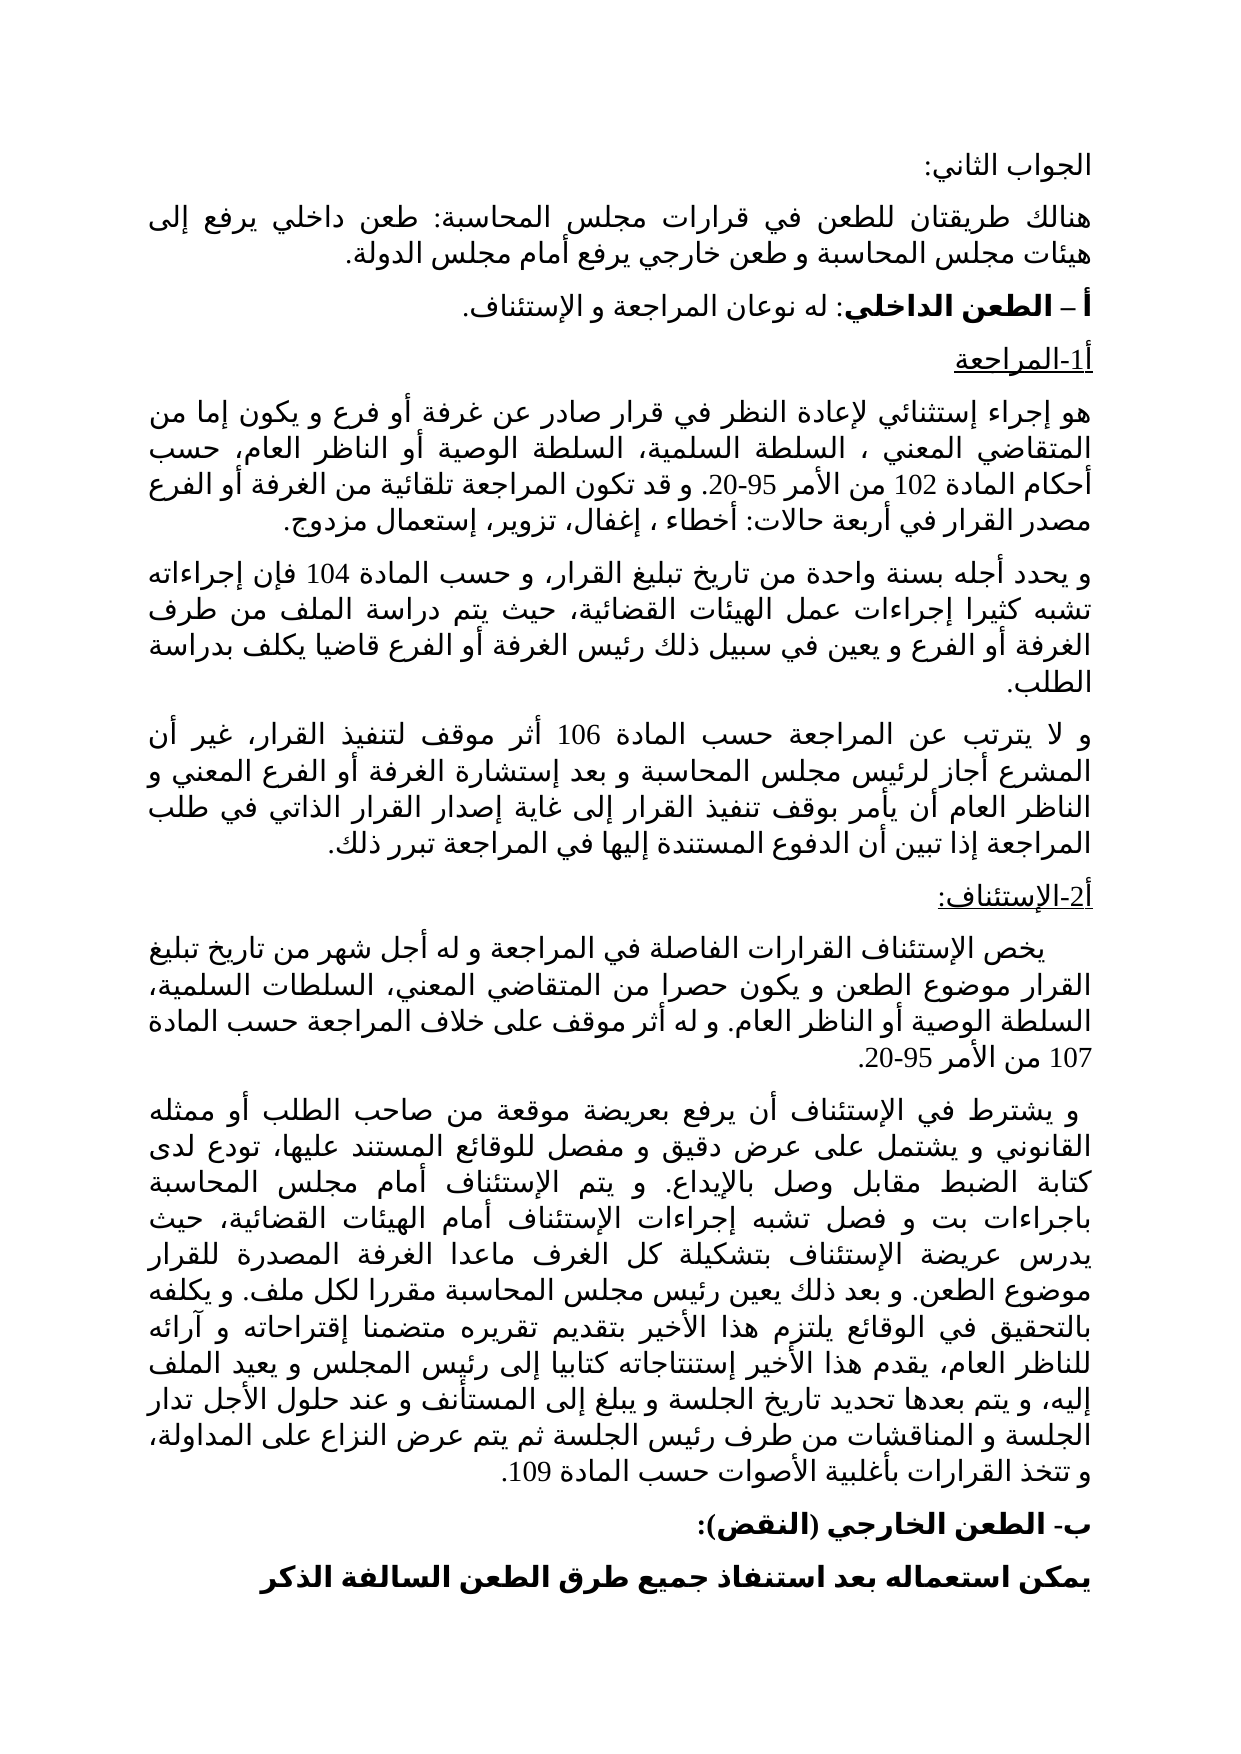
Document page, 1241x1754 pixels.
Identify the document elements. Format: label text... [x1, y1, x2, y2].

text هو إجراء إستثنائي لإعادة النظر في قرار صادر عن غرفة أو فرع و يكون إما من المتقاضي المعني ، السلطة السلمية، السلطة الوصية أو الناظر العام، حسب أحكام المادة 102 من الأمر 95-20. و قد تكون المراجعة تلقائية من الغرفة أو الفرع مصدر القرار في أربعة حالات: أخطاء ، إغفال، تزوير، إستعمال مزدوج. [148, 395, 1093, 537]
text و لا يترتب عن المراجعة حسب المادة 106 أثر موقف لتنفيذ القرار، غير أن المشرع أجاز لرئيس مجلس المحاسبة و بعد إستشارة الغرفة أو الفرع المعني و الناظر العام أن يأمر بوقف تنفيذ القرار إلى غاية إصدار القرار الذاتي في طلب المراجعة إذا تبين أن الدفوع المستندة إليها في المراجعة تبرر ذلك. [148, 717, 1093, 859]
text أ1-المراجعة [148, 342, 1093, 376]
text أ – الطعن الداخلي: له نوعان المراجعة و الإستئناف. [148, 289, 1093, 323]
text يمكن استعماله بعد استنفاذ جميع طرق الطعن السالفة الذكر [148, 1560, 1093, 1593]
text و يحدد أجله بسنة واحدة من تاريخ تبليغ القرار، و حسب المادة 104 فإن إجراءاته تشبه كثيرا إجراءات عمل الهيئات القضائية، حيث يتم دراسة الملف من طرف الغرفة أو الفرع و يعين في سبيل ذلك رئيس الغرفة أو الفرع قاضيا يكلف بدراسة الطلب. [148, 556, 1093, 698]
text ب- الطعن الخارجي (النقض): [148, 1507, 1093, 1541]
text و يشترط في الإستئناف أن يرفع بعريضة موقعة من صاحب الطلب أو ممثله القانوني و يشتمل على عرض دقيق و مفصل للوقائع المستند عليها، تودع لدى كتابة الضبط مقابل وصل بالإيداع. و يتم الإستئناف أمام مجلس المحاسبة باجراءات بت و فصل تشبه إجراءات الإستئناف أمام الهيئات القضائية، حيث يدرس عريضة الإستئناف بتشكيلة كل الغرف ماعدا الغرفة المصدرة للقرار موضوع الطعن. و بعد ذلك يعين رئيس مجلس المحاسبة مقررا لكل ملف. و يكلفه بالتحقيق في الوقائع يلتزم هذا الأخير بتقديم تقريره متضمنا إقتراحاته و آرائه للناظر العام، يقدم هذا الأخير إستنتاجاته كتابيا إلى رئيس المجلس و يعيد الملف إليه، و يتم بعدها تحديد تاريخ الجلسة و يبلغ إلى المستأنف و عند حلول الأجل تدار الجلسة و المناقشات من طرف رئيس الجلسة ثم يتم عرض النزاع على المداولة، و تتخذ القرارات بأغلبية الأصوات حسب المادة 109. [148, 1093, 1093, 1488]
text الجواب الثاني: [148, 148, 1093, 181]
text يخص الإستئناف القرارات الفاصلة في المراجعة و له أجل شهر من تاريخ تبليغ القرار موضوع الطعن و يكون حصرا من المتقاضي المعني، السلطات السلمية، السلطة الوصية أو الناظر العام. و له أثر موقف على خلاف المراجعة حسب المادة 107 من الأمر 95-20. [148, 932, 1093, 1073]
text هنالك طريقتان للطعن في قرارات مجلس المحاسبة: طعن داخلي يرفع إلى هيئات مجلس المحاسبة و طعن خارجي يرفع أمام مجلس الدولة. [148, 200, 1093, 270]
text أ2-الإستئناف: [148, 879, 1093, 912]
